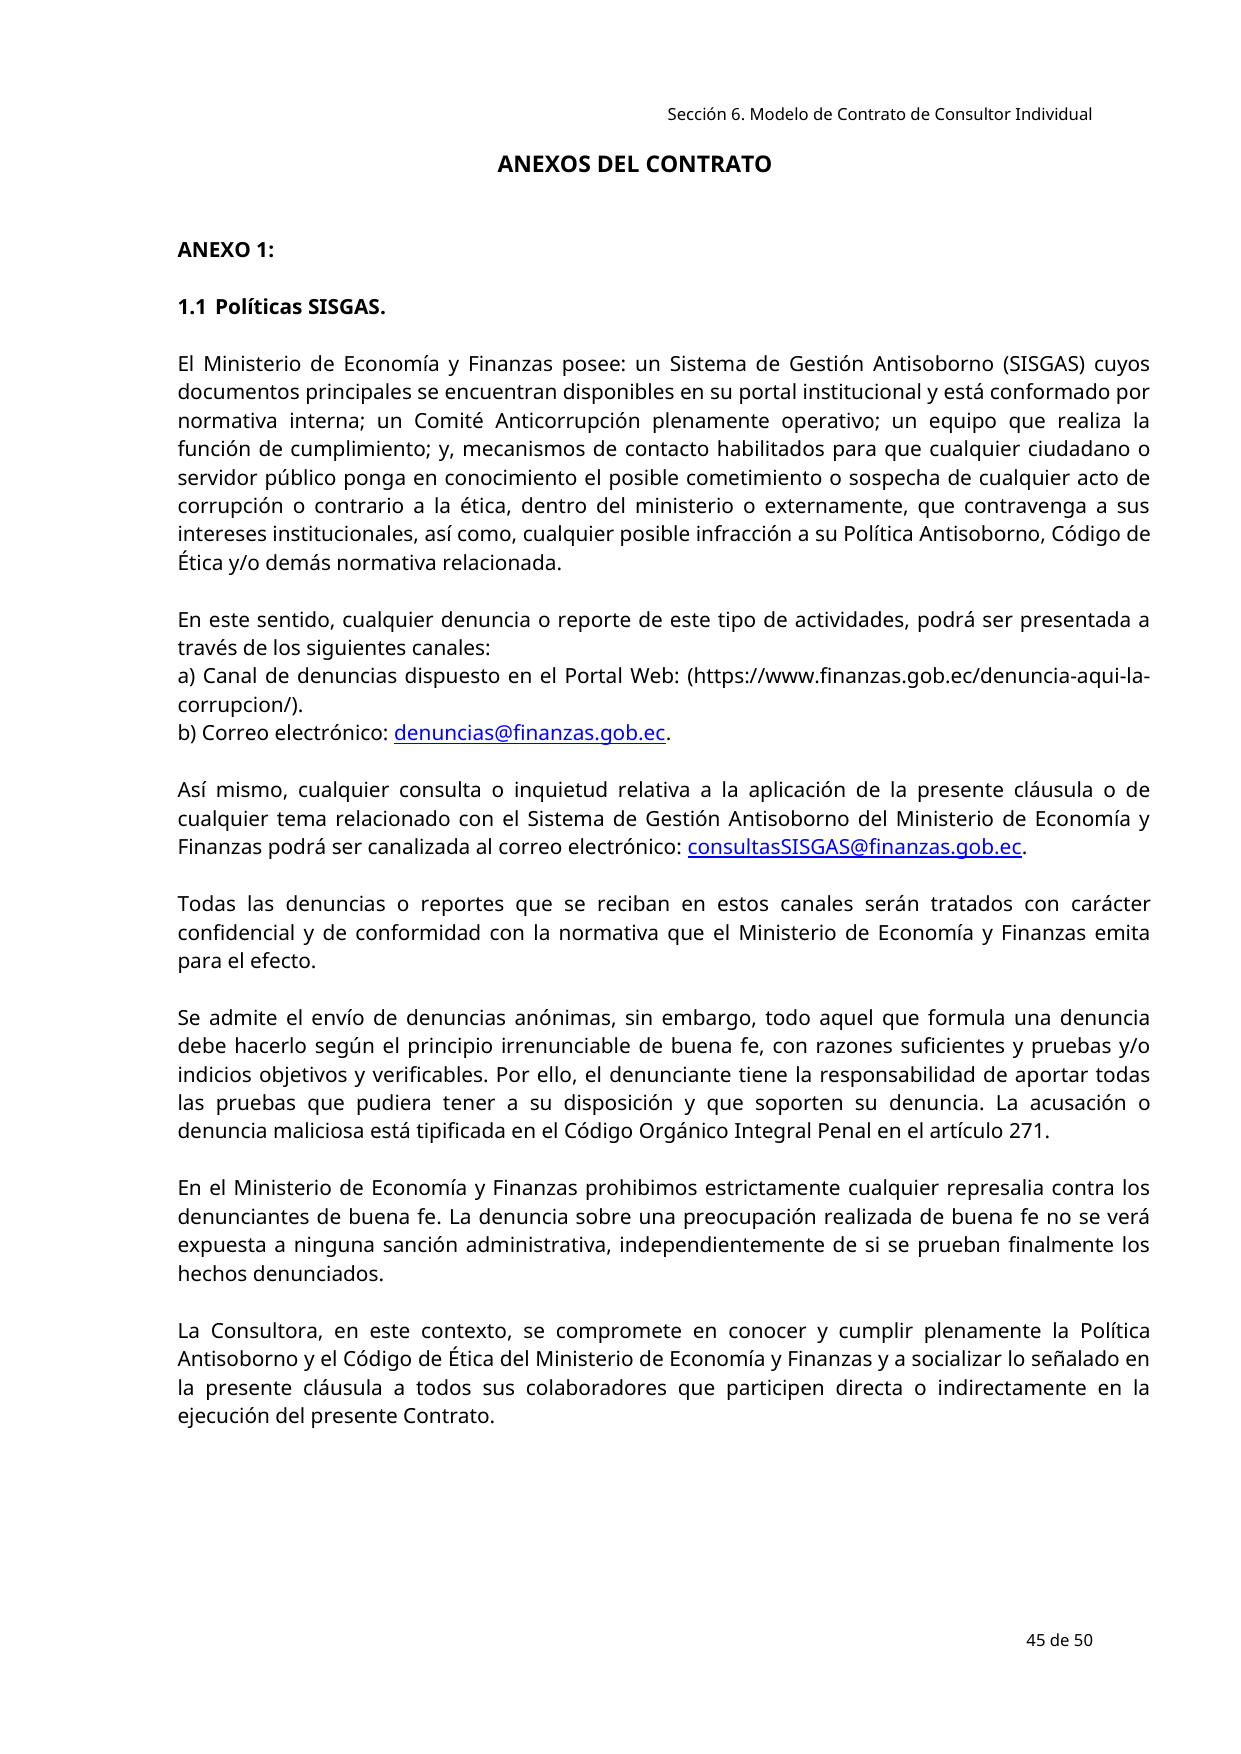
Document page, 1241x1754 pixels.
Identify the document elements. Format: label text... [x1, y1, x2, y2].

text El Ministerio de Economía y Finanzas posee: un Sistema de Gestión Antisoborno (SISGAS) cuyos documentos principales se encuentran disponibles en su portal institucional y está conformado por normativa interna; un Comité Anticorrupción plenamente operativo; un equipo que realiza la función de cumplimiento; y, mecanismos de contacto habilitados para que cualquier ciudadano o servidor público ponga en conocimiento el posible cometimiento o sospecha de cualquier acto de corrupción o contrario a la ética, dentro del ministerio o externamente, que contravenga a sus intereses institucionales, así como, cualquier posible infracción a su Política Antisoborno, Código de Ética y/o demás normativa relacionada. [177, 349, 1152, 576]
list Políticas SISGAS. [177, 292, 1152, 320]
text Así mismo, cualquier consulta o inquietud relativa a la aplicación de la presente cláusula o de cualquier tema relacionado con el Sistema de Gestión Antisoborno del Ministerio de Economía y Finanzas podrá ser canalizada al correo electrónico: consultasSISGAS@finanzas.gob.ec. [177, 775, 1152, 861]
text En el Ministerio de Economía y Finanzas prohibimos estrictamente cualquier represalia contra los denunciantes de buena fe. La denuncia sobre una preocupación realizada de buena fe no se verá expuesta a ninguna sanción administrativa, independientemente de si se prueban finalmente los hechos denunciados. [177, 1173, 1152, 1287]
text a) Canal de denuncias dispuesto en el Portal Web: (https://www.finanzas.gob.ec/denuncia-aqui-la-corrupcion/). [177, 662, 1152, 718]
text Todas las denuncias o reportes que se reciban en estos canales serán tratados con carácter confidencial y de conformidad con la normativa que el Ministerio de Economía y Finanzas emita para el efecto. [177, 889, 1152, 974]
text ANEXOS DEL CONTRATO [177, 148, 1093, 179]
text Se admite el envío de denuncias anónimas, sin embargo, todo aquel que formula una denuncia debe hacerlo según el principio irrenunciable de buena fe, con razones suficientes y pruebas y/o indicios objetivos y verificables. Por ello, el denunciante tiene la responsabilidad de aportar todas las pruebas que pudiera tener a su disposición y que soporten su denuncia. La acusación o denuncia maliciosa está tipificada en el Código Orgánico Integral Penal en el artículo 271. [177, 1003, 1152, 1145]
text La Consultora, en este contexto, se compromete en conocer y cumplir plenamente la Política Antisoborno y el Código de Ética del Ministerio de Economía y Finanzas y a socializar lo señalado en la presente cláusula a todos sus colaboradores que participen directa o indirectamente en la ejecución del presente Contrato. [177, 1316, 1152, 1429]
text En este sentido, cualquier denuncia o reporte de este tipo de actividades, podrá ser presentada a través de los siguientes canales: [177, 605, 1152, 662]
text b) Correo electrónico: denuncias@finanzas.gob.ec. [177, 718, 1152, 747]
text ANEXO 1: [177, 235, 1152, 263]
